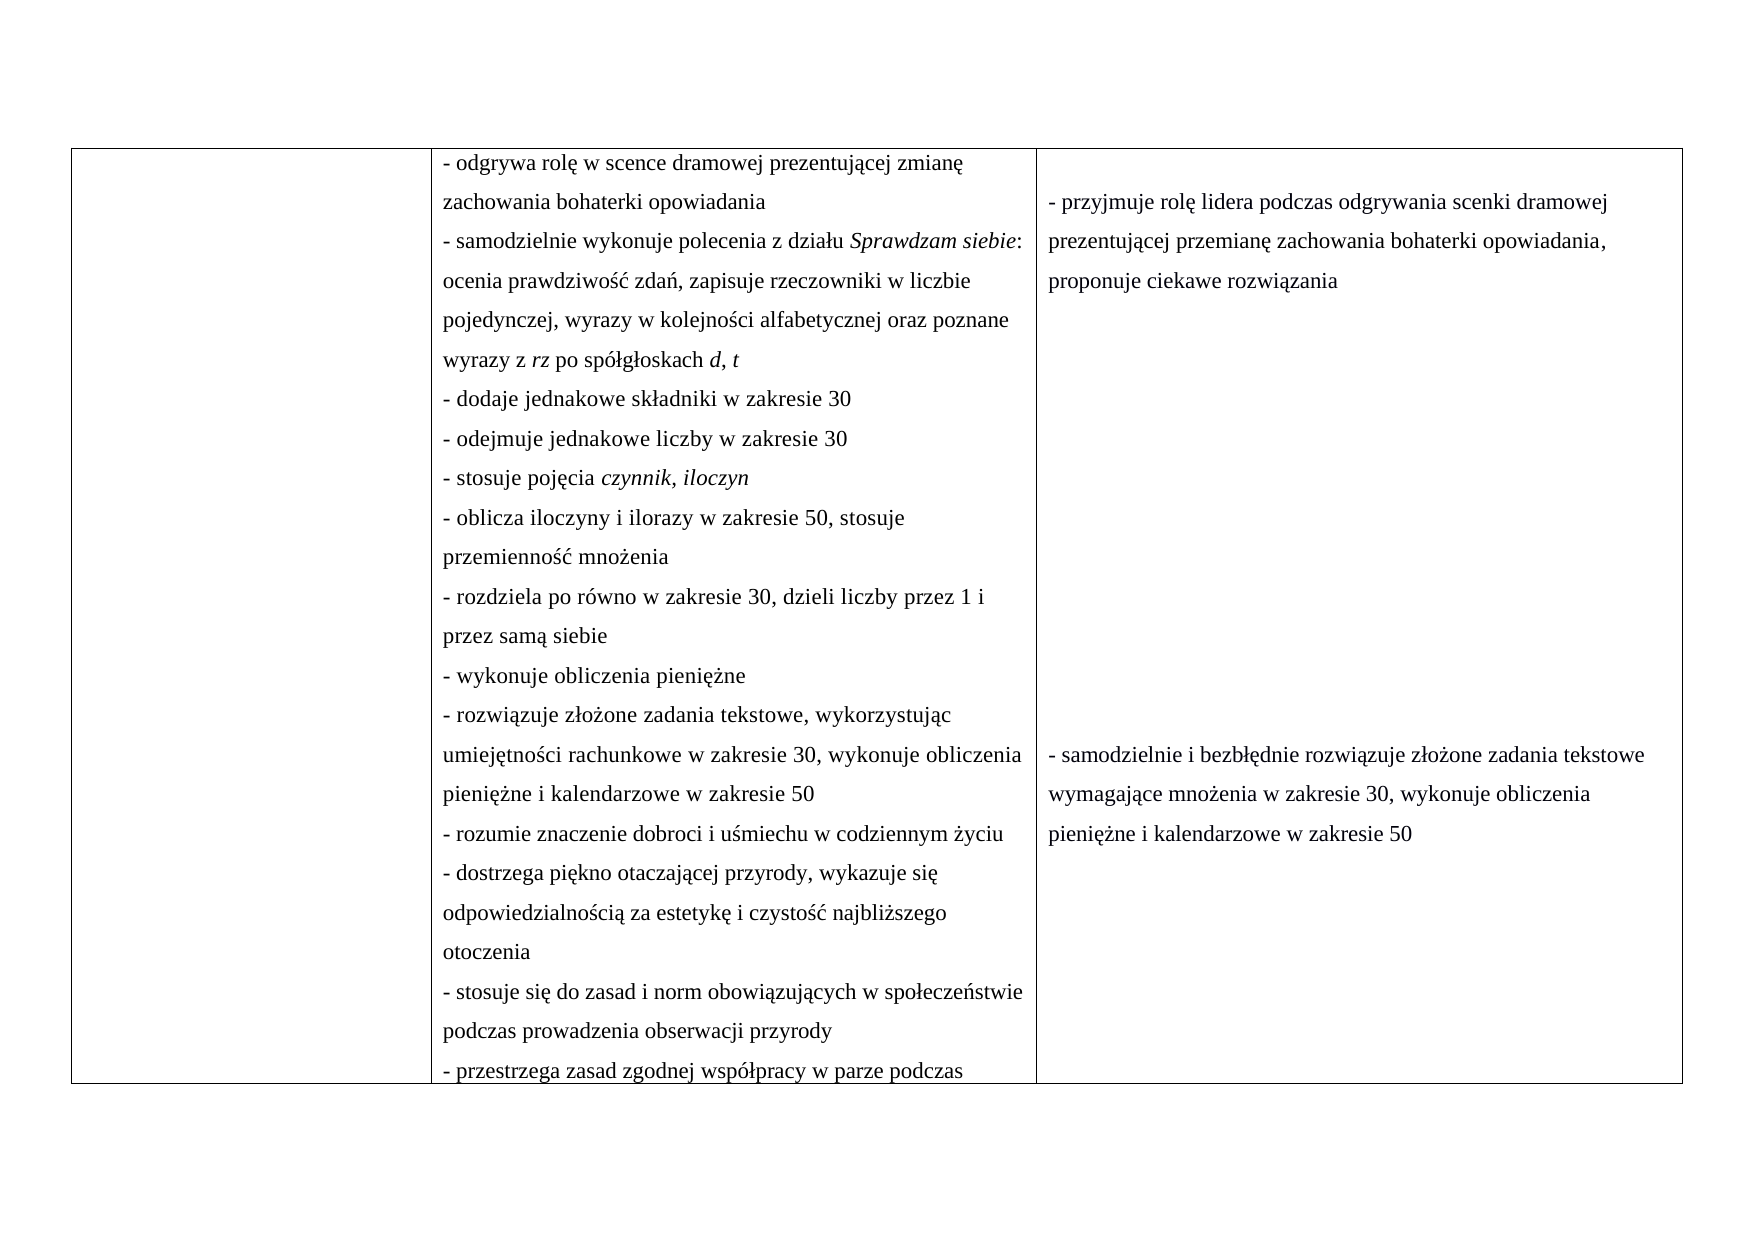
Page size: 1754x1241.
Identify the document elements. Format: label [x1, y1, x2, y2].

table_cell [72, 149, 431, 1083]
table_cell [1037, 149, 1682, 1083]
table_cell [432, 149, 1036, 1083]
